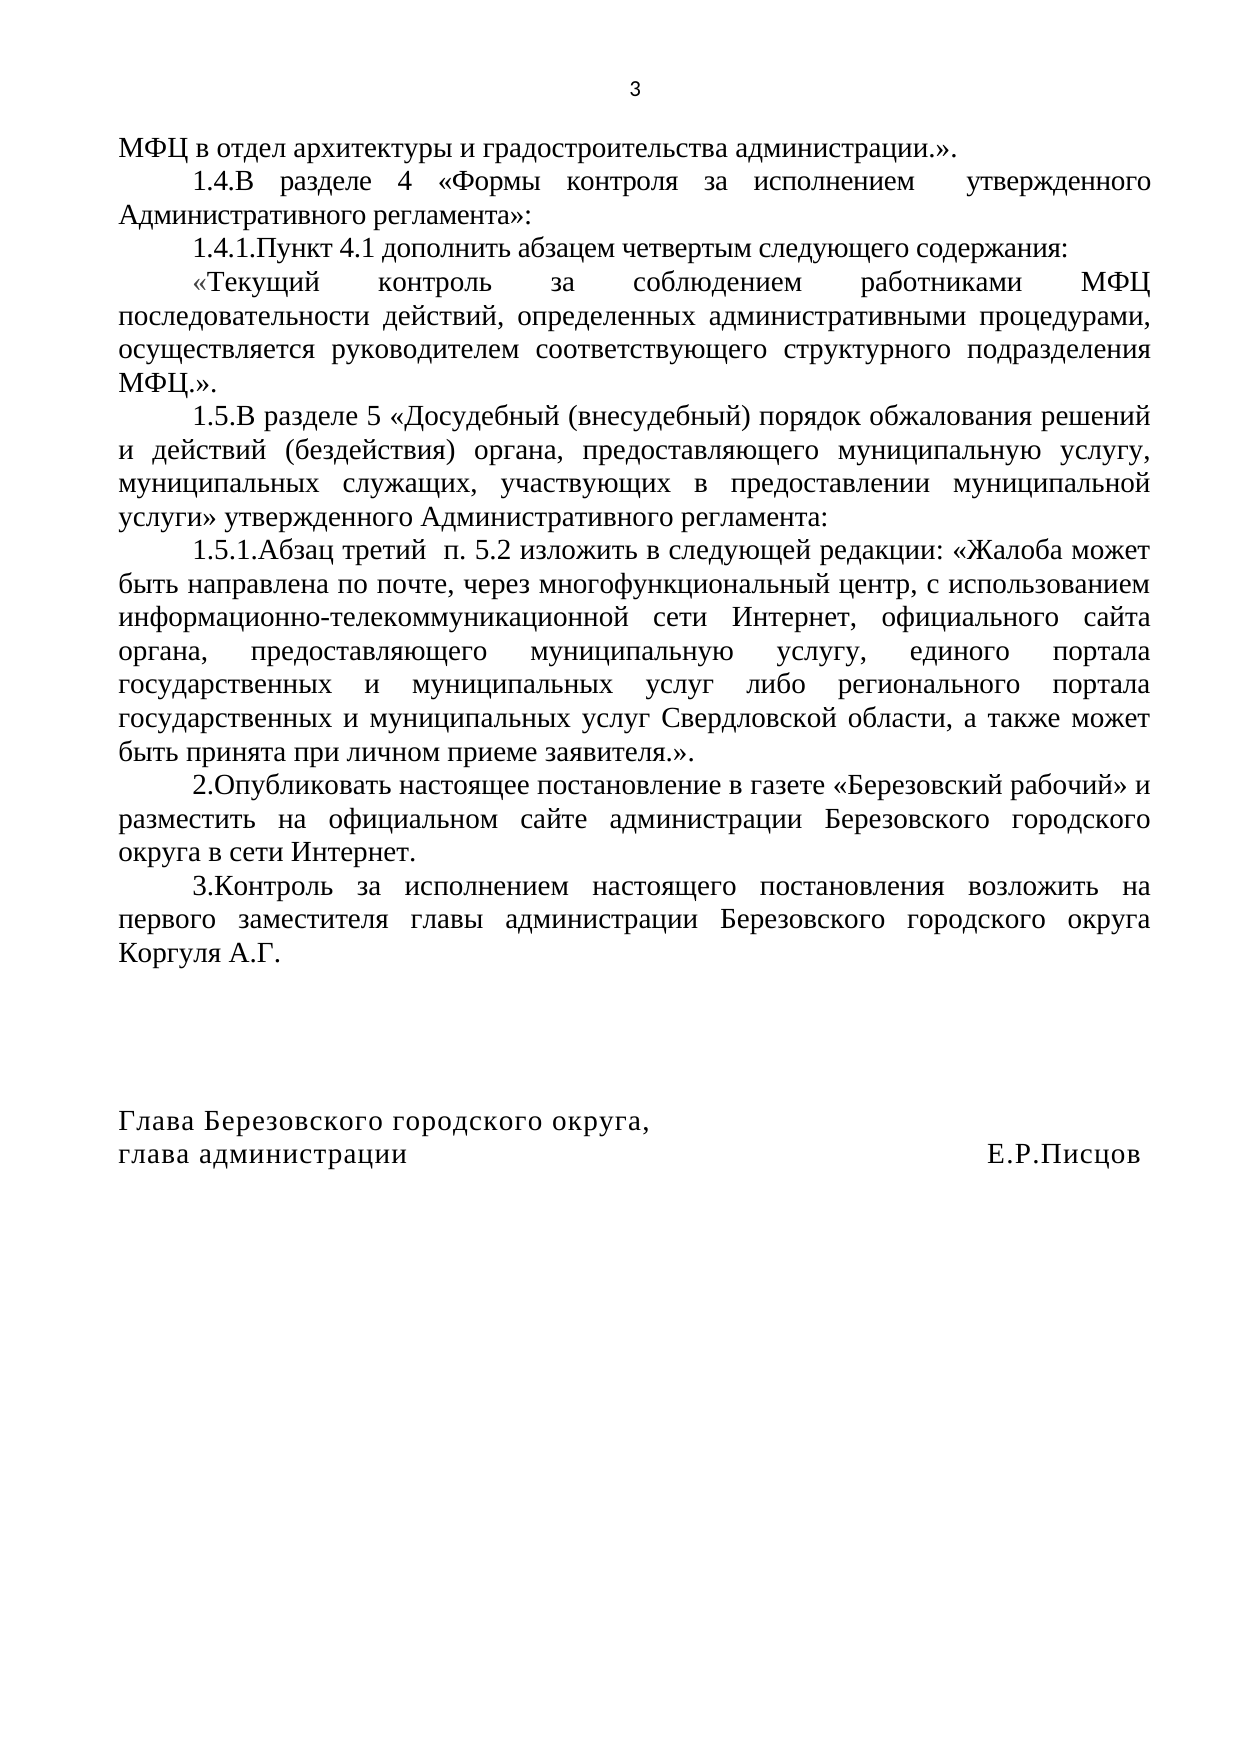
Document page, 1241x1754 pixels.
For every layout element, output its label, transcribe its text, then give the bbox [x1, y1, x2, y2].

text глава администрации Е.Р.Писцов [118, 1136, 1152, 1170]
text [118, 130, 1152, 163]
text 1.4.1.Пункт 4.1 дополнить абзацем четвертым следующего содержания: [118, 231, 1152, 264]
text 1.4.В разделе 4 «Формы контроля за исполнением утвержденного Административного регламента»: [118, 163, 1152, 231]
text 3.Контроль за исполнением настоящего постановления возложить на первого заместителя главы администрации Березовского городского округа Коргуля А.Г. [118, 868, 1152, 968]
text Глава Березовского городского округа, [118, 1103, 1152, 1136]
text 1.5.1.Абзац третий п. 5.2 изложить в следующей редакции: «Жалоба может быть направлена по почте, через многофункциональный центр, с использованием информационно-телекоммуникационной сети Интернет, официального сайта органа, предоставляющего муниципальную услугу, единого портала государственных и муниципальных услуг либо регионального портала государственных и муниципальных услуг Свердловской области, а также может быть принята при личном приеме заявителя.». [118, 532, 1152, 767]
text 2.Опубликовать настоящее постановление в газете «Березовский рабочий» и разместить на официальном сайте администрации Березовского городского округа в сети Интернет. [118, 767, 1152, 868]
text «Текущий контроль за соблюдением работниками МФЦ последовательности действий, определенных административными процедурами, осуществляется руководителем соответствующего структурного подразделения МФЦ.». [118, 264, 1152, 398]
text 1.5.В разделе 5 «Досудебный (внесудебный) порядок обжалования решений и действий (бездействия) органа, предоставляющего муниципальную услугу, муниципальных служащих, участвующих в предоставлении муниципальной услуги» утвержденного Административного регламента: [118, 398, 1152, 532]
